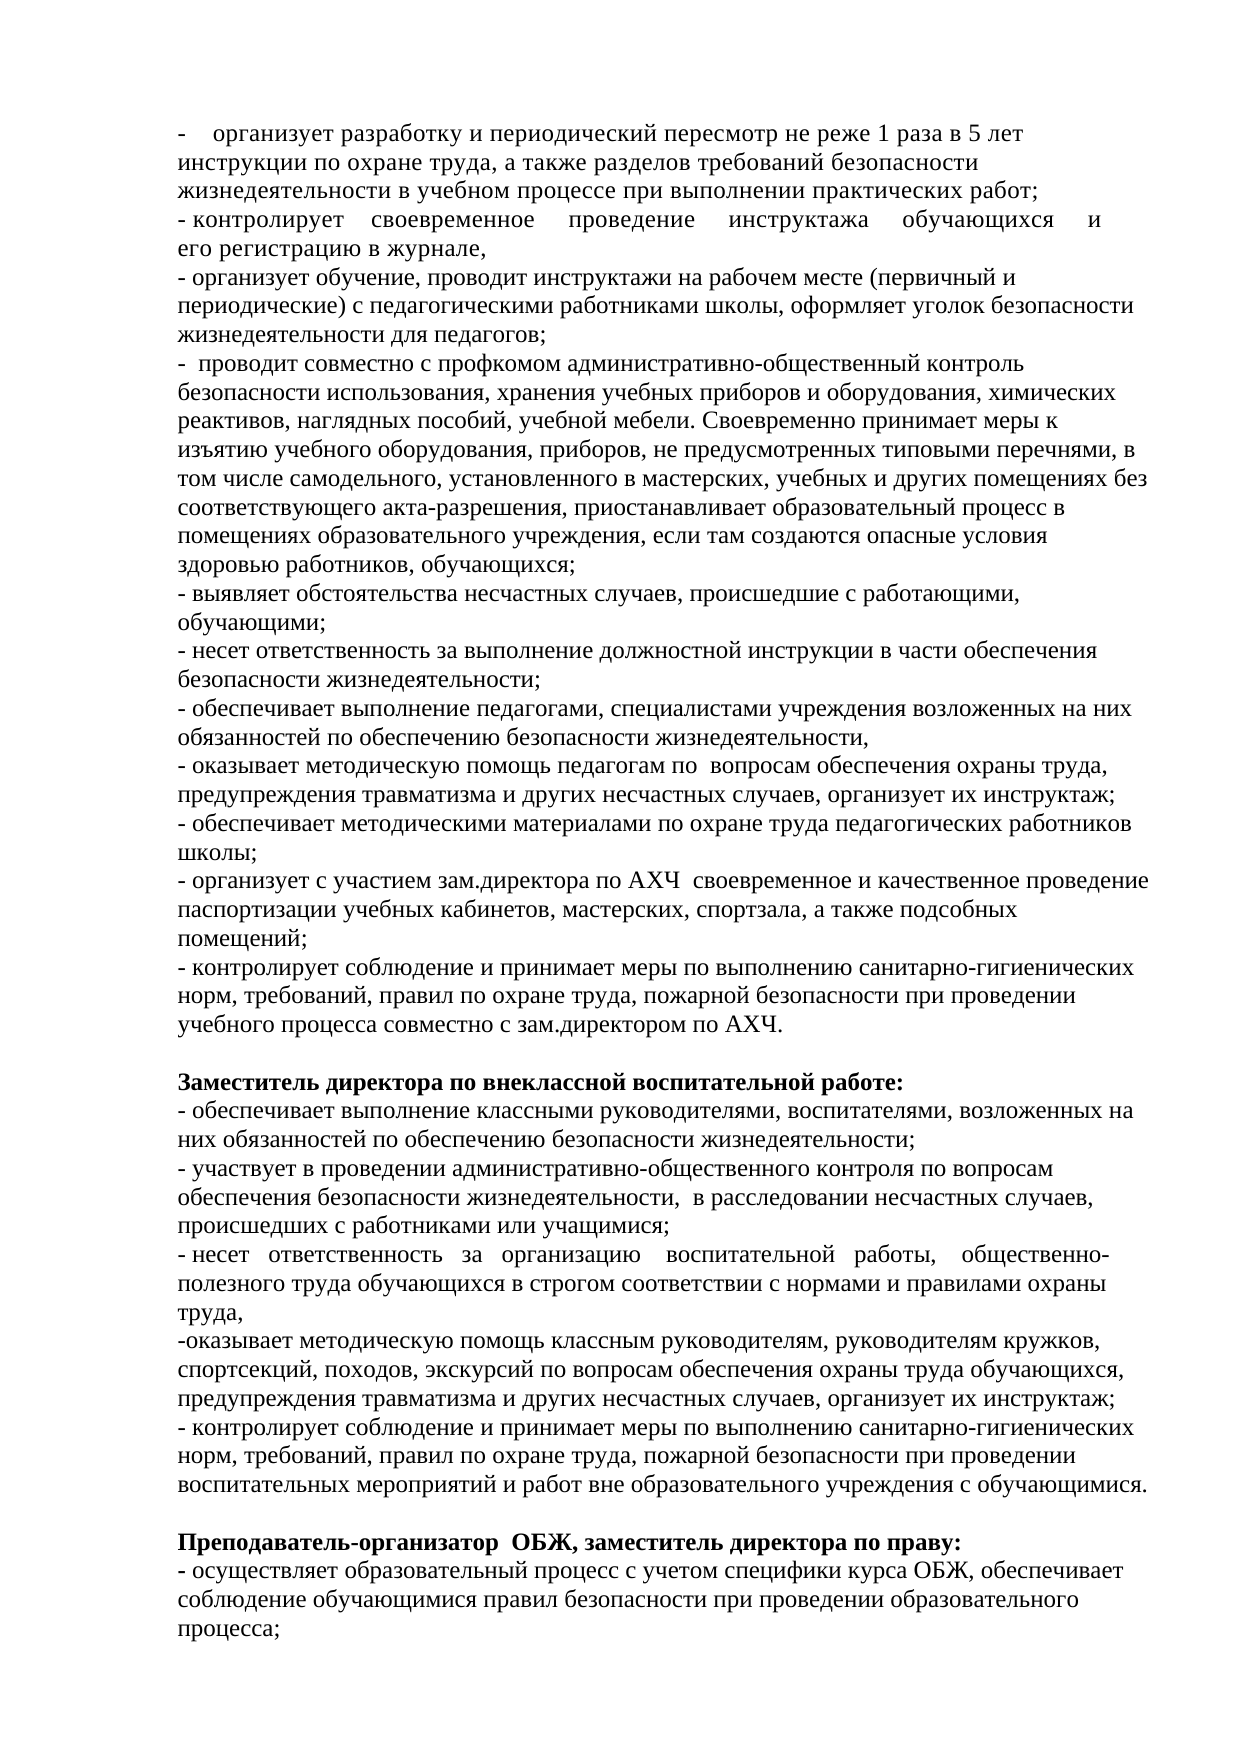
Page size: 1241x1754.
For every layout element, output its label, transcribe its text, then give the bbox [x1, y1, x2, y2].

text Заместитель директора по внеклассной воспитательной работе: [177, 1067, 1152, 1096]
text - обеспечивает выполнение педагогами, специалистами учреждения возложенных на них обязанностей по обеспечению безопасности жизнедеятельности, [177, 693, 1152, 751]
text - контролирует своевременное проведение инструктажа обучающихся и его регистрацию в журнале, [177, 204, 1152, 262]
text - организует обучение, проводит инструктажи на рабочем месте (первичный и периодические) с педагогическими работниками школы, оформляет уголок безопасности жизнедеятельности для педагогов; [177, 262, 1152, 348]
text - контролирует соблюдение и принимает меры по выполнению санитарно-гигиенических норм, требований, правил по охране труда, пожарной безопасности при проведении учебного процесса совместно с зам.директором по АХЧ. [177, 952, 1152, 1038]
text - контролирует соблюдение и принимает меры по выполнению санитарно-гигиенических норм, требований, правил по охране труда, пожарной безопасности при проведении воспитательных мероприятий и работ вне образовательного учреждения с обучающимися. [177, 1412, 1152, 1498]
text - участвует в проведении административно-общественного контроля по вопросам обеспечения безопасности жизнедеятельности, в расследовании несчастных случаев, происшедших с работниками или учащимися; [177, 1153, 1152, 1239]
text - оказывает методическую помощь педагогам по вопросам обеспечения охраны труда, предупреждения травматизма и других несчастных случаев, организует их инструктаж; [177, 751, 1152, 808]
text - выявляет обстоятельства несчастных случаев, происшедшие с работающими, обучающими; [177, 578, 1152, 636]
text - несет ответственность за организацию воспитательной работы, общественно-полезного труда обучающихся в строгом соответствии с нормами и правилами охраны труда, [177, 1239, 1152, 1326]
text Преподаватель-организатор ОБЖ, заместитель директора по праву: [177, 1527, 1152, 1556]
text -оказывает методическую помощь классным руководителям, руководителям кружков, спортсекций, походов, экскурсий по вопросам обеспечения охраны труда обучающихся, предупреждения травматизма и других несчастных случаев, организует их инструктаж; [177, 1326, 1152, 1412]
text - организует с участием зам.директора по АХЧ своевременное и качественное проведение паспортизации учебных кабинетов, мастерских, спортзала, а также подсобных помещений; [177, 866, 1152, 952]
text - осуществляет образовательный процесс с учетом специфики курса ОБЖ, обеспечивает соблюдение обучающимися правил безопасности при проведении образовательного процесса; [177, 1556, 1152, 1642]
text - организует разработку и периодический пересмотр не реже 1 раза в 5 лет инструкции по охране труда, а также разделов требований безопасности жизнедеятельности в учебном процессе при выполнении практических работ; [177, 118, 1152, 204]
text - обеспечивает методическими материалами по охране труда педагогических работников школы; [177, 808, 1152, 866]
text - обеспечивает выполнение классными руководителями, воспитателями, возложенных на них обязанностей по обеспечению безопасности жизнедеятельности; [177, 1096, 1152, 1153]
text - проводит совместно с профкомом административно-общественный контроль безопасности использования, хранения учебных приборов и оборудования, химических реактивов, наглядных пособий, учебной мебели. Своевременно принимает меры к изъятию учебного оборудования, приборов, не предусмотренных типовыми перечнями, в том числе самодельного, установленного в мастерских, учебных и других помещениях без соответствующего акта-разрешения, приостанавливает образовательный процесс в помещениях образовательного учреждения, если там создаются опасные условия здоровью работников, обучающихся; [177, 348, 1152, 578]
text - несет ответственность за выполнение должностной инструкции в части обеспечения безопасности жизнедеятельности; [177, 636, 1152, 693]
